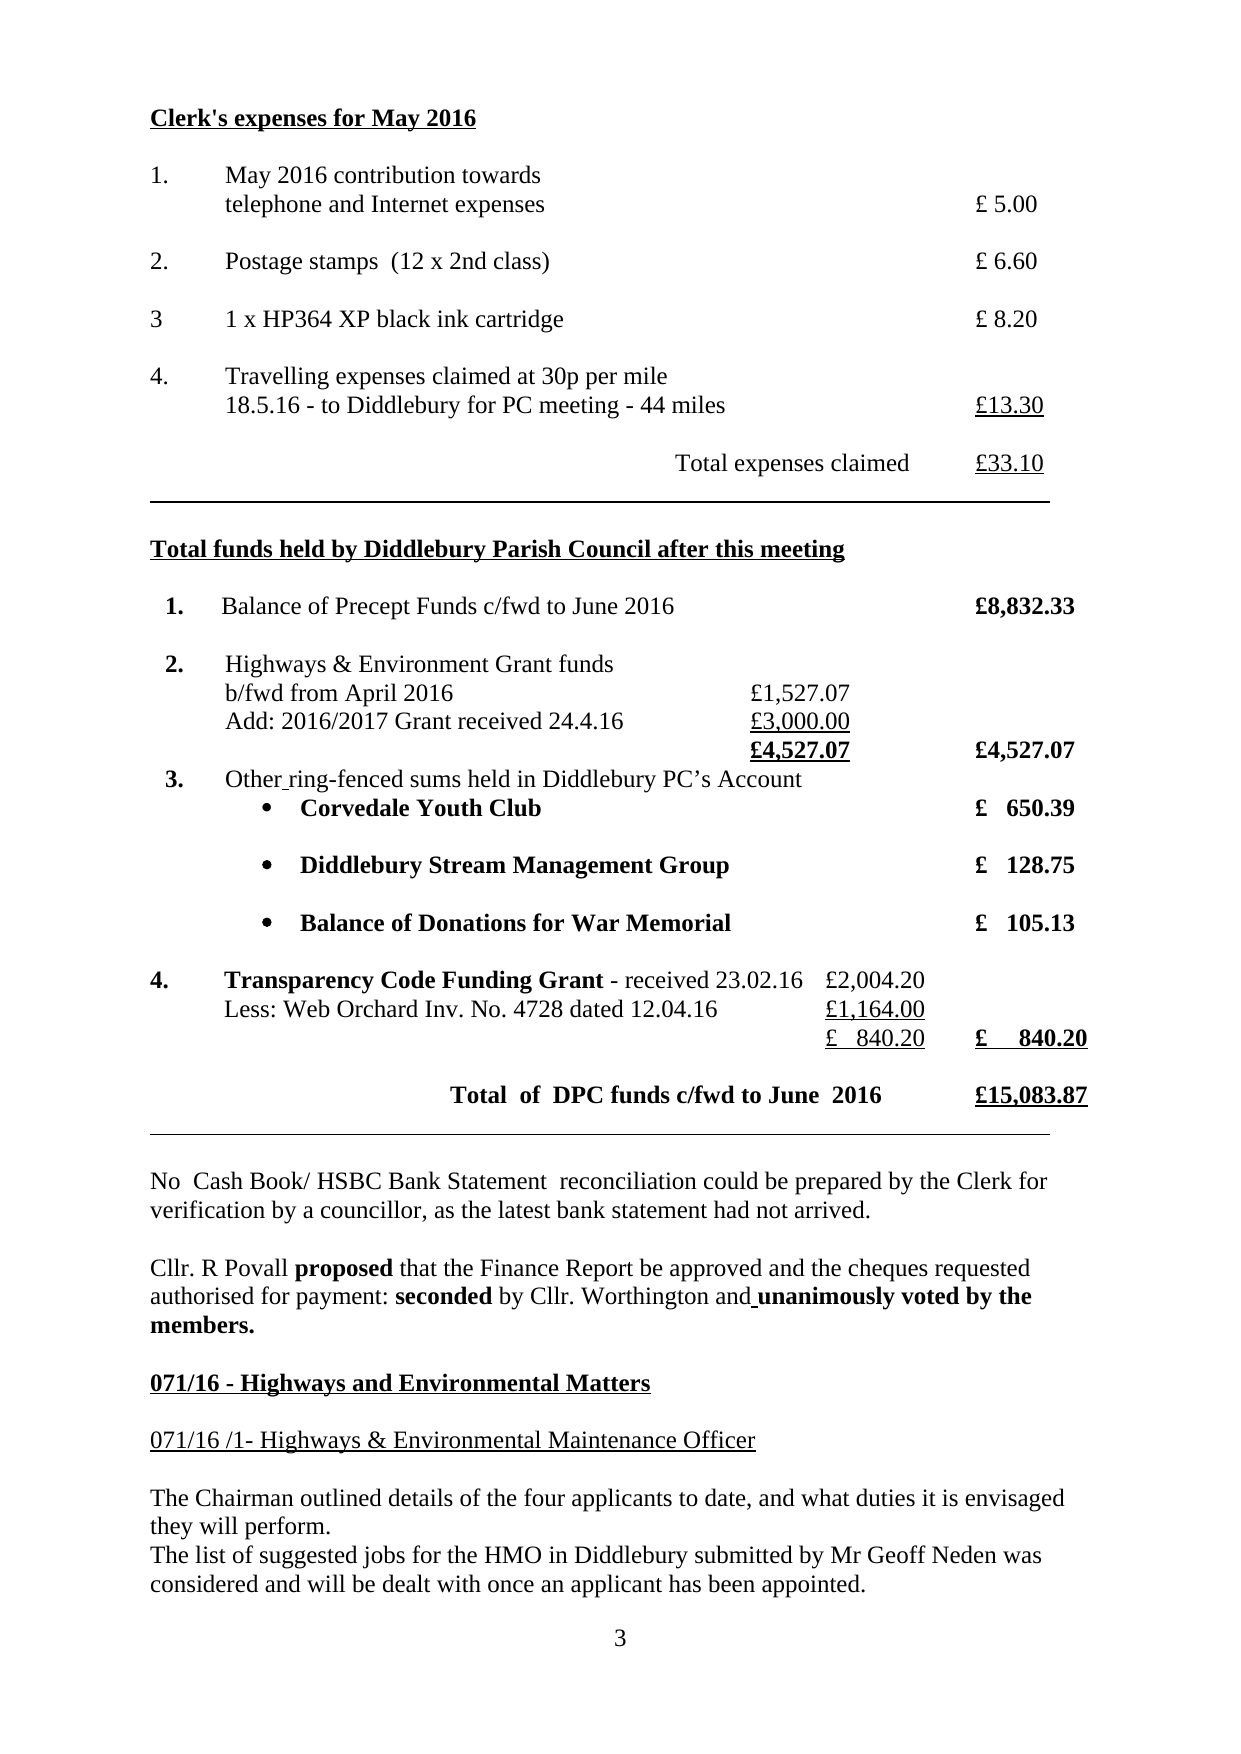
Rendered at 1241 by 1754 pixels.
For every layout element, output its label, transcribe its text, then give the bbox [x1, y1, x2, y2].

list b/fwd from April 2016 £1,527.07 [165, 678, 1090, 706]
list Diddlebury Stream Management Group £ 128.75 [262, 850, 1090, 879]
list 4. Transparency Code Funding Grant - received 23.02.16 £2,004.20 [150, 965, 1090, 994]
list Add: 2016/2017 Grant received 24.4.16 £3,000.00 [165, 706, 1090, 735]
text The list of suggested jobs for the HMO in Diddlebury submitted by Mr Geoff Neden was considered and will be dealt with once an applicant has been appointed. [150, 1540, 1090, 1598]
list Clerk's expenses for May 2016 [150, 103, 1154, 131]
text The Chairman outlined details of the four applicants to date, and what duties it is envisaged they will perform. [150, 1483, 1090, 1540]
list Total funds held by Diddlebury Parish Council after this meeting [150, 534, 1154, 563]
list 4. Travelling expenses claimed at 30p per mile [150, 361, 1154, 390]
list telephone and Internet expenses £ 5.00 [150, 189, 1154, 218]
text Cllr. R Povall proposed that the Finance Report be approved and the cheques requested authorised for payment: seconded by Cllr. Worthington and unanimously voted by the members. [150, 1253, 1090, 1339]
list £ 840.20 £ 840.20 [150, 1023, 1090, 1051]
list 1. May 2016 contribution towards [150, 160, 1154, 189]
list 3 1 x HP364 XP black ink cartridge £ 8.20 [150, 304, 1154, 361]
text 071/16 /1- Highways & Environmental Maintenance Officer [150, 1425, 1090, 1454]
list Total expenses claimed £33.10 [150, 448, 1154, 476]
text 3. Other ring-fenced sums held in Diddlebury PC’s Account [165, 764, 1090, 793]
list Less: Web Orchard Inv. No. 4728 dated 12.04.16 £1,164.00 [150, 994, 1090, 1023]
text 071/16 - Highways and Environmental Matters [150, 1368, 1090, 1396]
text No Cash Book/ HSBC Bank Statement reconciliation could be prepared by the Clerk for verification by a councillor, as the latest bank statement had not arrived. [150, 1166, 1090, 1224]
list 2. Postage stamps (12 x 2nd class) £ 6.60 [150, 246, 1154, 275]
list Corvedale Youth Club £ 650.39 [262, 793, 1090, 850]
list Balance of Donations for War Memorial £ 105.13 [262, 908, 1090, 936]
list £4,527.07 £4,527.07 [165, 735, 1154, 764]
list Total of DPC funds c/fwd to June 2016 £15,083.87 [150, 1080, 1090, 1109]
list 2. Highways & Environment Grant funds [165, 649, 1090, 678]
list 18.5.16 - to Diddlebury for PC meeting - 44 miles £13.30 [225, 390, 1154, 448]
list 1. Balance of Precept Funds c/fwd to June 2016 £8,832.33 [150, 591, 1090, 620]
